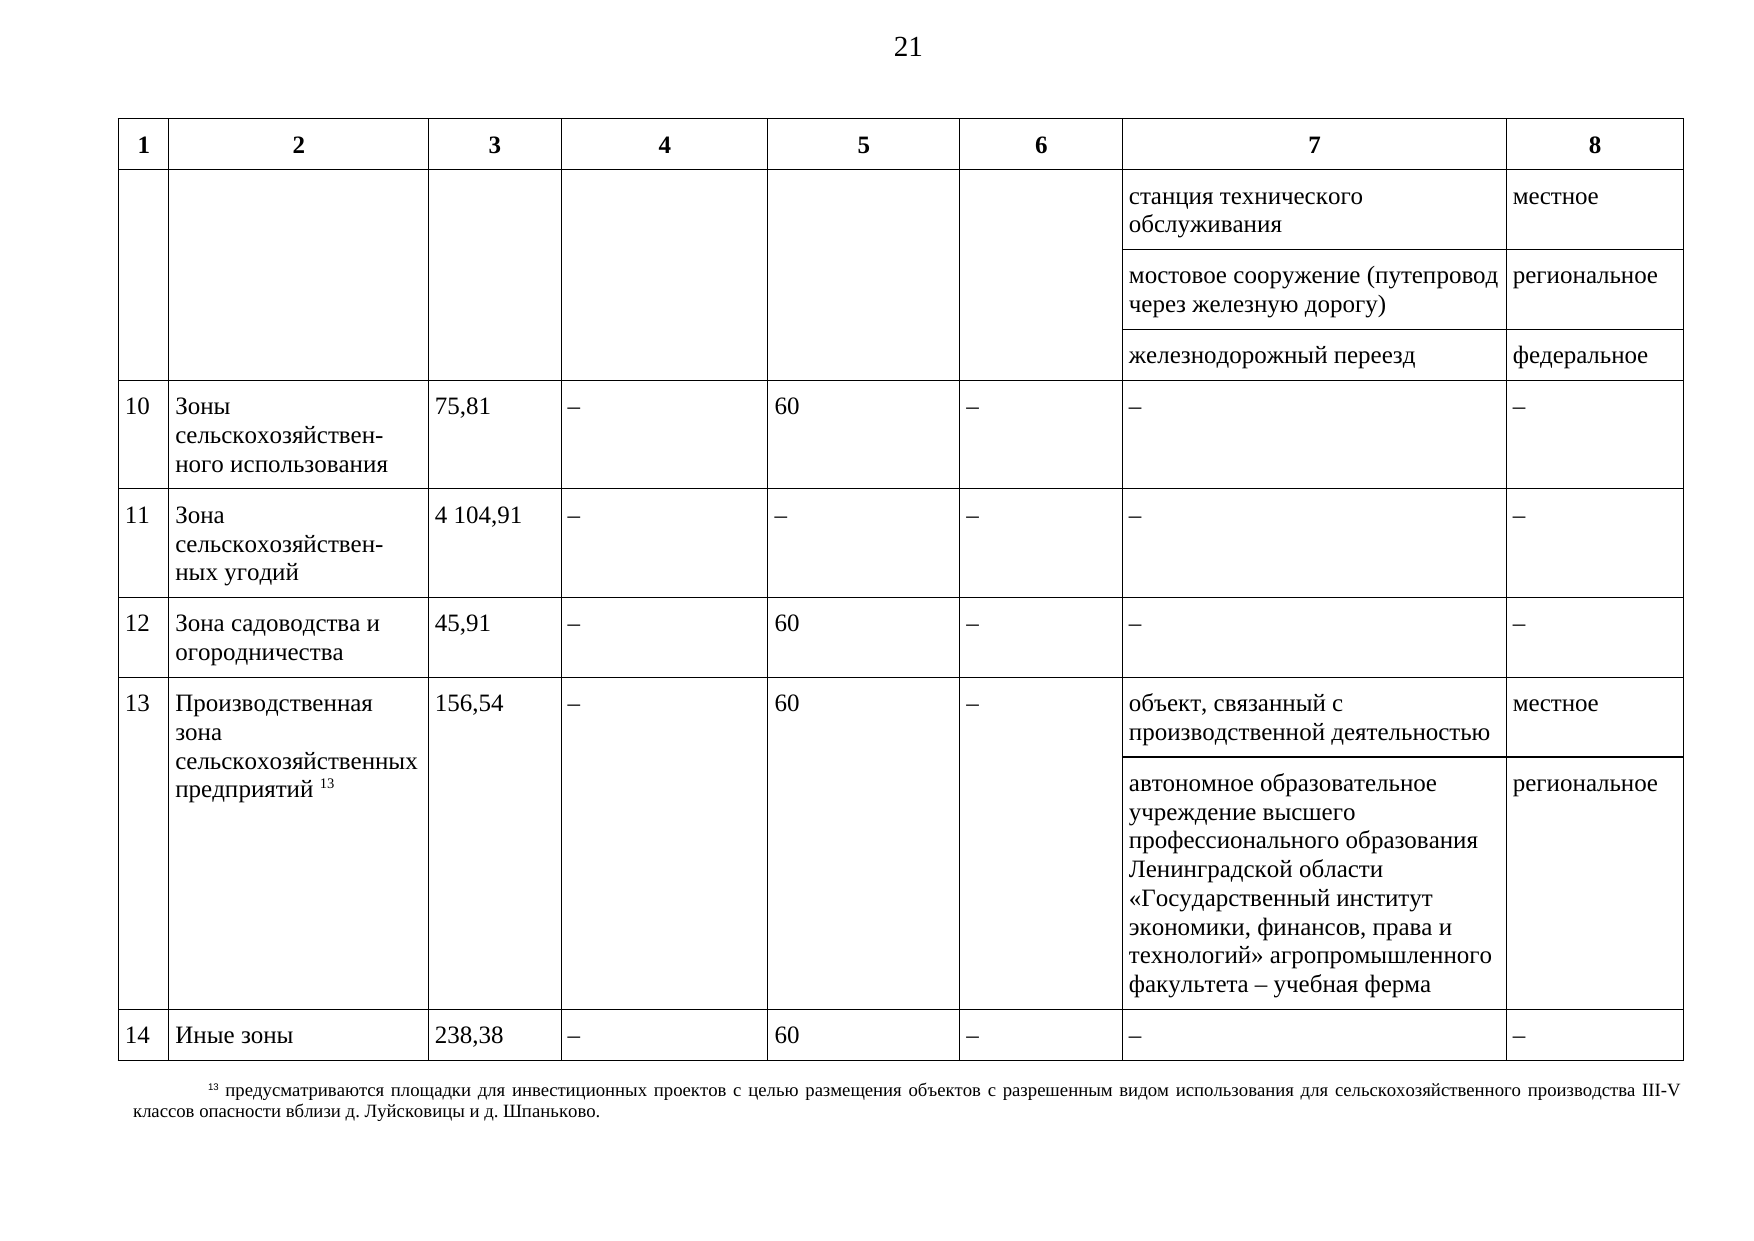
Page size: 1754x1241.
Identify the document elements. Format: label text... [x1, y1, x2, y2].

table_cell федеральное [1507, 330, 1683, 380]
table_cell – [562, 381, 767, 488]
table_cell Зоны сельскохозяйствен-ного использования [169, 381, 428, 488]
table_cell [169, 1010, 428, 1060]
table_cell – [562, 598, 767, 677]
table_cell – [960, 489, 1122, 597]
table_header 7 [1123, 119, 1506, 169]
table_cell – [562, 489, 767, 597]
table_cell 238,38 [429, 1010, 561, 1060]
table_cell – [960, 598, 1122, 677]
table_cell – [1507, 1010, 1683, 1060]
table_cell – [1123, 381, 1506, 488]
table_cell – [1507, 598, 1683, 677]
table_cell Производственная зона сельскохозяйственных предприятий [169, 678, 428, 1009]
table_header 3 [429, 119, 561, 169]
table_cell 11 [119, 489, 168, 597]
table_cell – [1123, 1010, 1506, 1060]
table_cell станция технического обслуживания [1123, 170, 1506, 249]
table_cell региональное [1507, 758, 1683, 1009]
table_cell – [960, 381, 1122, 488]
table_cell – [768, 489, 959, 597]
table_cell мостовое сооружение (путепровод через железную дорогу) [1123, 250, 1506, 329]
table_cell 60 [768, 678, 959, 1009]
table_cell 14 [119, 1010, 168, 1060]
table_cell автономное образовательное учреждение высшего профессионального образования Ленинградской области «Государственный институт экономики, финансов, права и технологий» агропромышленного факультета – учебная ферма [1123, 758, 1506, 1009]
table_cell местное [1507, 678, 1683, 756]
table_header 8 [1507, 119, 1683, 169]
table_cell местное [1507, 170, 1683, 249]
table_cell 75,81 [429, 381, 561, 488]
table_cell Зона садоводства и огородничества [169, 598, 428, 677]
table_cell – [562, 1010, 767, 1060]
table_cell – [960, 1010, 1122, 1060]
table_header 5 [768, 119, 959, 169]
table_cell – [562, 678, 767, 1009]
table_cell – [1507, 381, 1683, 488]
table_cell региональное [1507, 250, 1683, 329]
table_cell 60 [768, 381, 959, 488]
table_cell – [1507, 489, 1683, 597]
table_cell 45,91 [429, 598, 561, 677]
table_cell – [960, 678, 1122, 1009]
table_cell – [1123, 489, 1506, 597]
table_cell 12 [119, 598, 168, 677]
table_cell 13 [119, 678, 168, 1009]
table_cell 60 [768, 598, 959, 677]
table_cell 10 [119, 381, 168, 488]
table_header 1 [119, 119, 168, 169]
table_header 4 [562, 119, 767, 169]
table_header 2 [169, 119, 428, 169]
table_cell 4 104,91 [429, 489, 561, 597]
table_header 6 [960, 119, 1122, 169]
table_cell Зона сельскохозяйствен-ных угодий [169, 489, 428, 597]
table_cell – [1123, 598, 1506, 677]
table_cell 60 [768, 1010, 959, 1060]
table_cell 156,54 [429, 678, 561, 1009]
table_cell железнодорожный переезд [1123, 330, 1506, 380]
table_cell объект, связанный с производственной деятельностью [1123, 678, 1506, 756]
